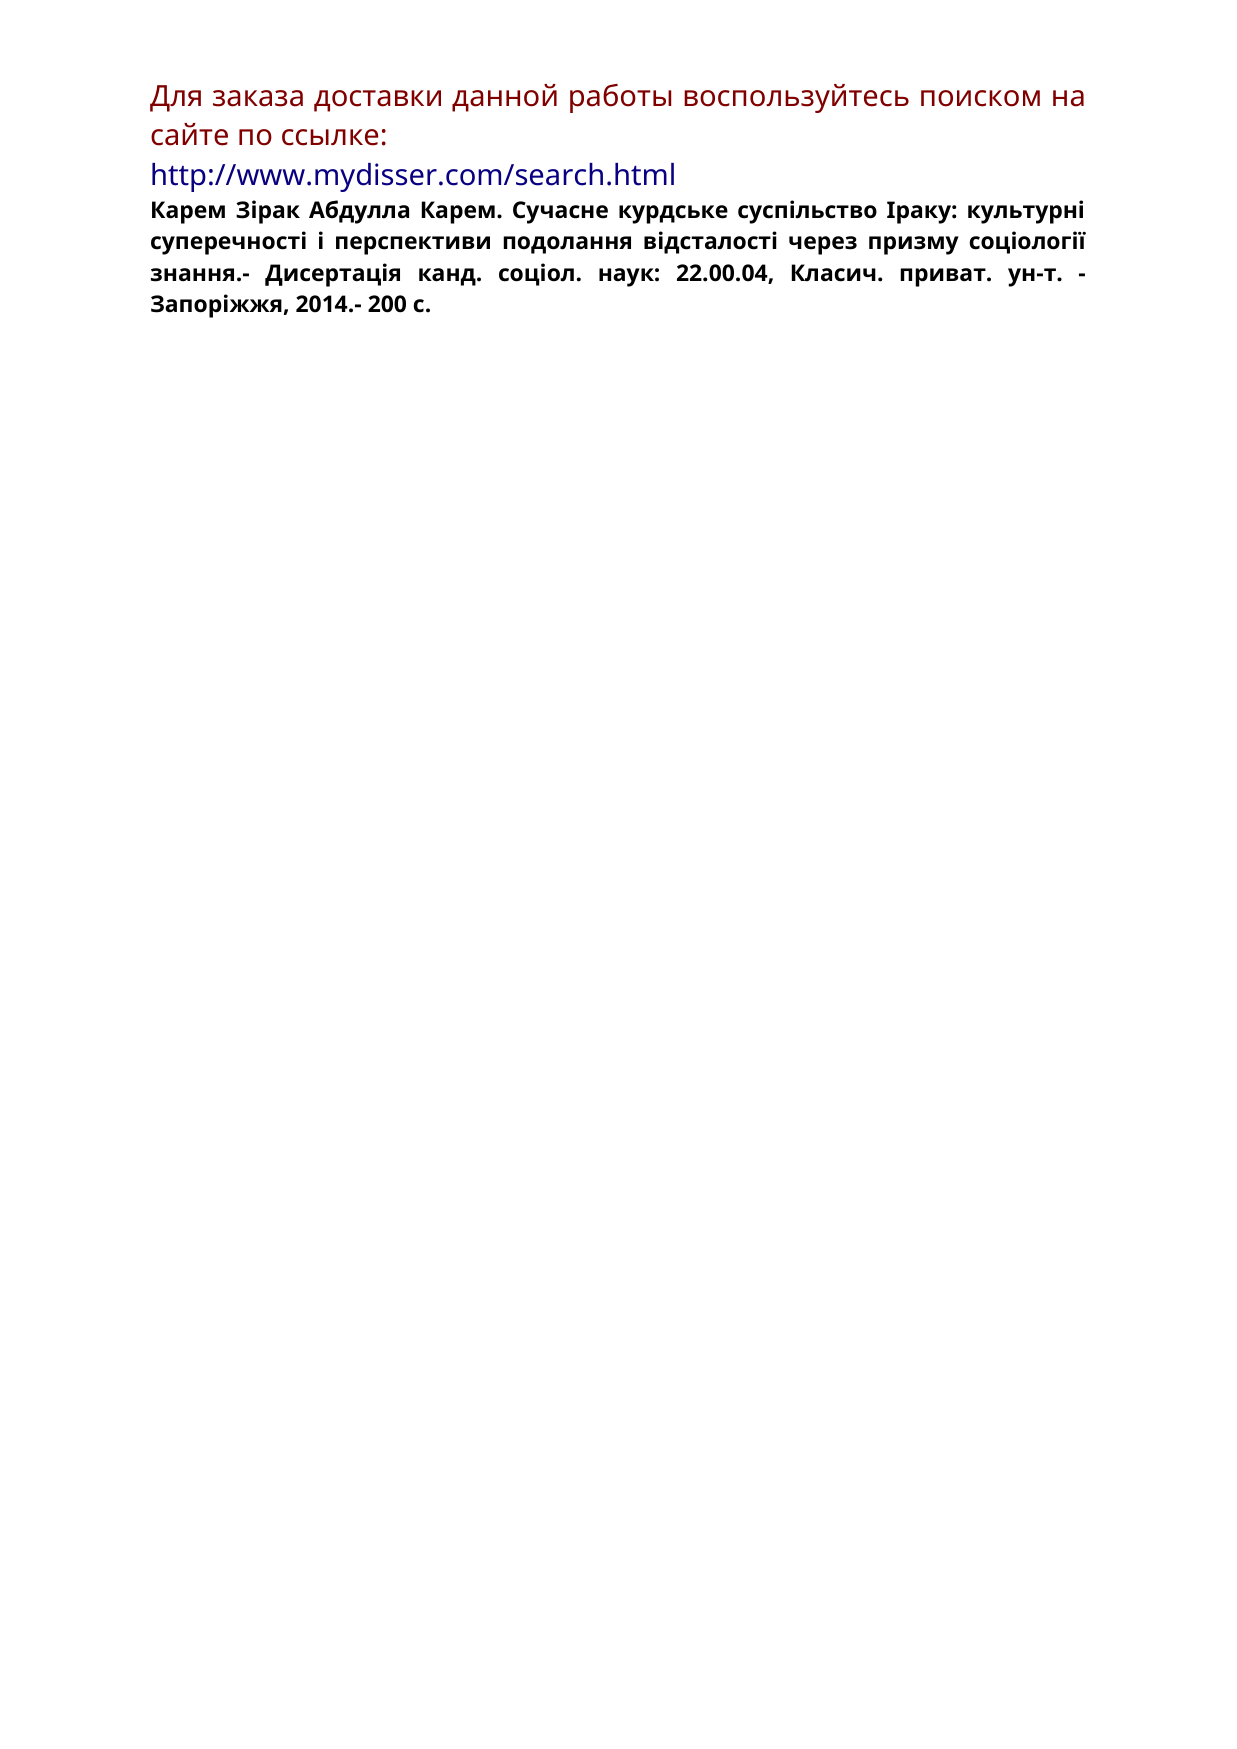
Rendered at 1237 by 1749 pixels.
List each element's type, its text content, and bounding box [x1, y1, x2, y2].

text Карем Зірак Абдулла Карем. Сучасне курдське суспільство Іраку: культурні суперечності і перспективи подолання відсталості через призму соціології знання.- Дисертація канд. соцiол. наук: 22.00.04, Класич. приват. ун-т. - Запоріжжя, 2014.- 200 с. [150, 194, 1086, 319]
